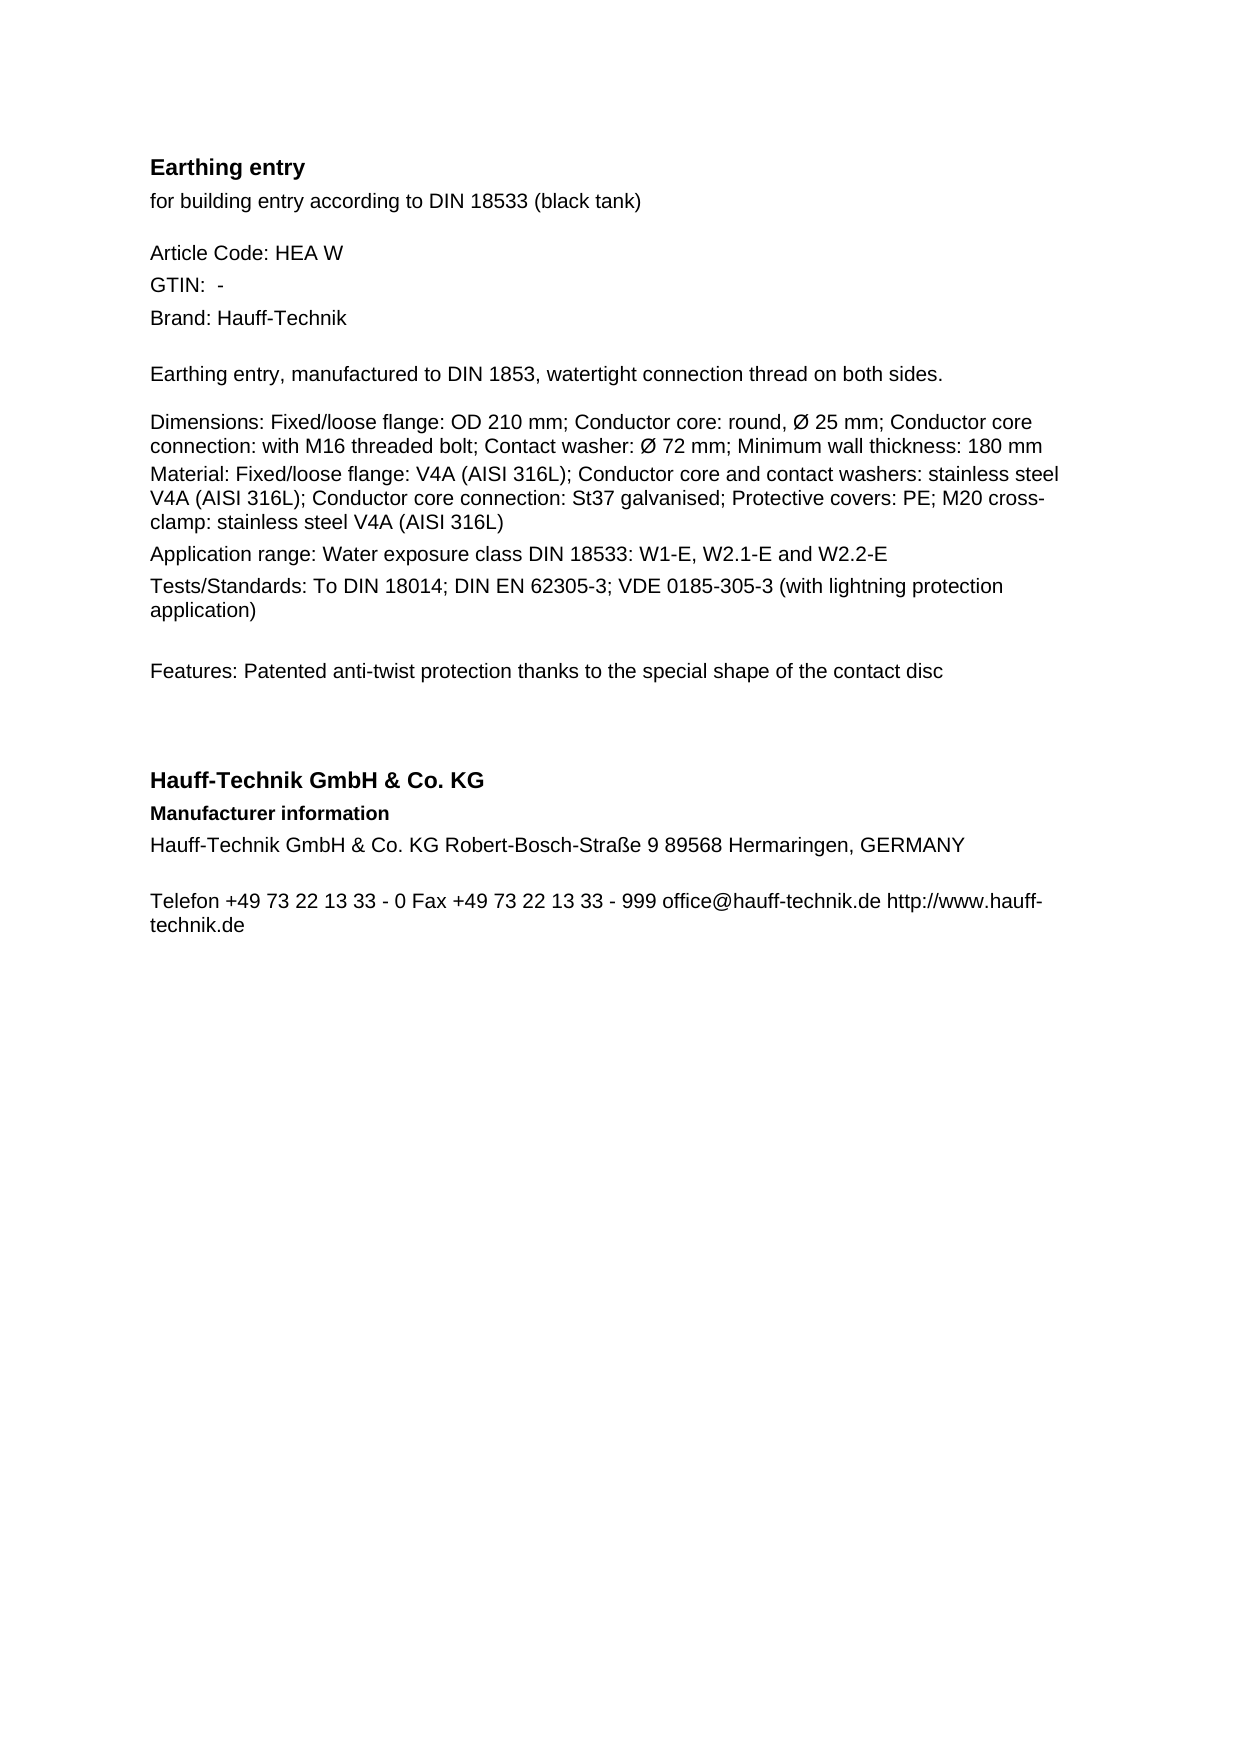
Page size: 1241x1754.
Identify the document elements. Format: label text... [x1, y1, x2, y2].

text Telefon +49 73 22 13 33 - 0 Fax +49 73 22 13 33 - 999 office@hauff-technik.de http://www.hauff-technik.de [150, 889, 1090, 937]
text Brand: Hauff-Technik [150, 306, 1090, 329]
text Hauff-Technik GmbH & Co. KG Robert-Bosch-Straße 9 89568 Hermaringen, GERMANY [150, 833, 1090, 857]
text Earthing entry [150, 154, 1090, 181]
text GTIN: - [150, 273, 1090, 297]
text Dimensions: Fixed/loose flange: OD 210 mm; Conductor core: round, Ø 25 mm; Conductor core connection: with M16 threaded bolt; Contact washer: Ø 72 mm; Minimum wall thickness: 180 mm [150, 410, 1090, 458]
text Manufacturer information [150, 802, 1090, 824]
text Earthing entry, manufactured to DIN 1853, watertight connection thread on both sides. [150, 362, 1090, 386]
text for building entry according to DIN 18533 (black tank) [150, 189, 1090, 213]
text Tests/Standards: To DIN 18014; DIN EN 62305-3; VDE 0185-305-3 (with lightning protection application) [150, 574, 1090, 622]
text Hauff-Technik GmbH & Co. KG [150, 767, 1090, 793]
text Application range: Water exposure class DIN 18533: W1-E, W2.1-E and W2.2-E [150, 542, 1090, 566]
text Material: Fixed/loose flange: V4A (AISI 316L); Conductor core and contact washers: stainless steel V4A (AISI 316L); Conductor core connection: St37 galvanised; Protective covers: PE; M20 cross-clamp: stainless steel V4A (AISI 316L) [150, 462, 1090, 534]
text Features: Patented anti-twist protection thanks to the special shape of the contact disc [150, 659, 1090, 683]
text Article Code: HEA W [150, 241, 1090, 265]
